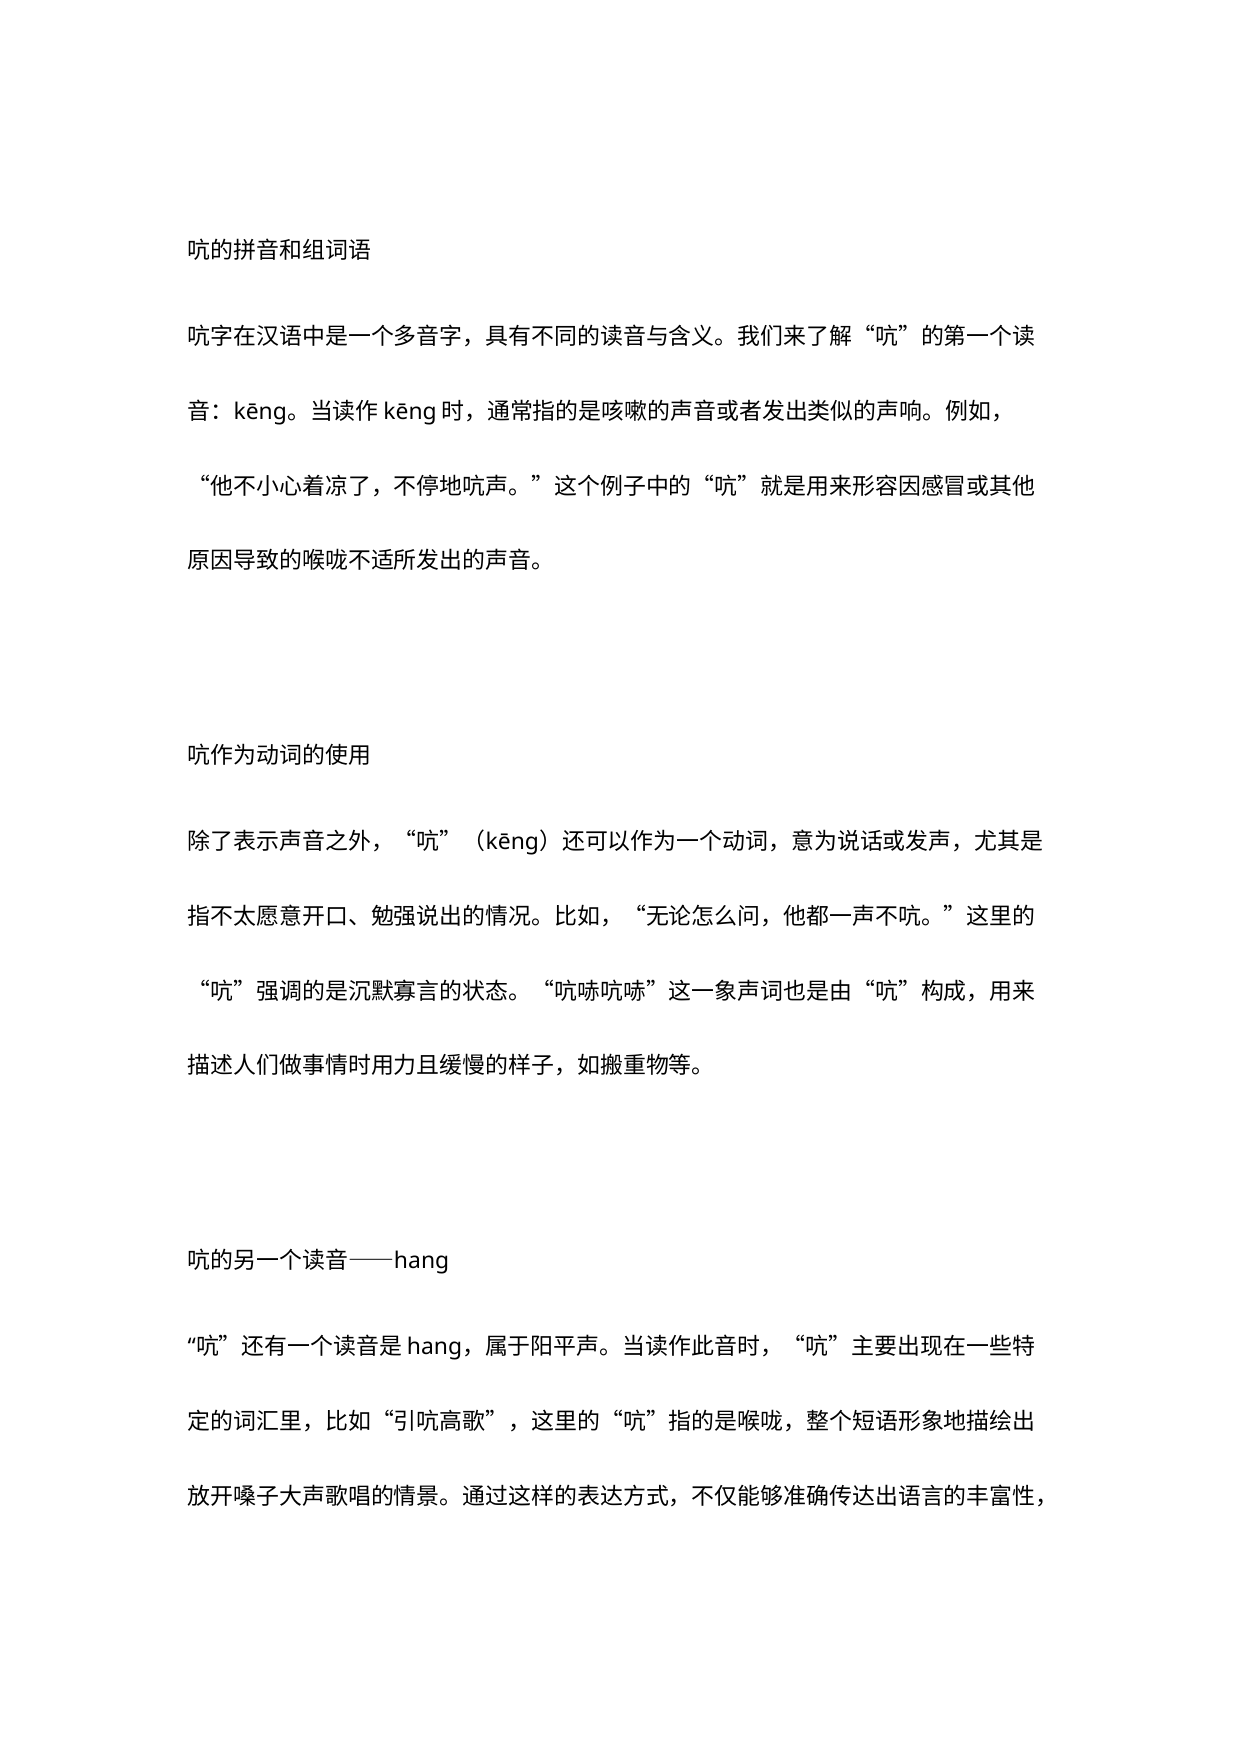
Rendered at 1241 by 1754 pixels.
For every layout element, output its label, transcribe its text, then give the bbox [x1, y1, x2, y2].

text 吭作为动词的使用 [187, 721, 1053, 786]
text 吭的拼音和组词语 [187, 216, 1053, 281]
text 除了表示声音之外，“吭”（kēng）还可以作为一个动词，意为说话或发声，尤其是指不太愿意开口、勉强说出的情况。比如，“无论怎么问，他都一声不吭。”这里的“吭”强调的是沉默寡言的状态。“吭哧吭哧”这一象声词也是由“吭”构成，用来描述人们做事情时用力且缓慢的样子，如搬重物等。 [187, 807, 1053, 1096]
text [187, 1312, 1053, 1527]
text 吭的另一个读音——hang [187, 1226, 1053, 1291]
text 吭字在汉语中是一个多音字，具有不同的读音与含义。我们来了解“吭”的第一个读音：kēng。当读作kēng时，通常指的是咳嗽的声音或者发出类似的声响。例如，“他不小心着凉了，不停地吭声。”这个例子中的“吭”就是用来形容因感冒或其他原因导致的喉咙不适所发出的声音。 [187, 302, 1053, 591]
